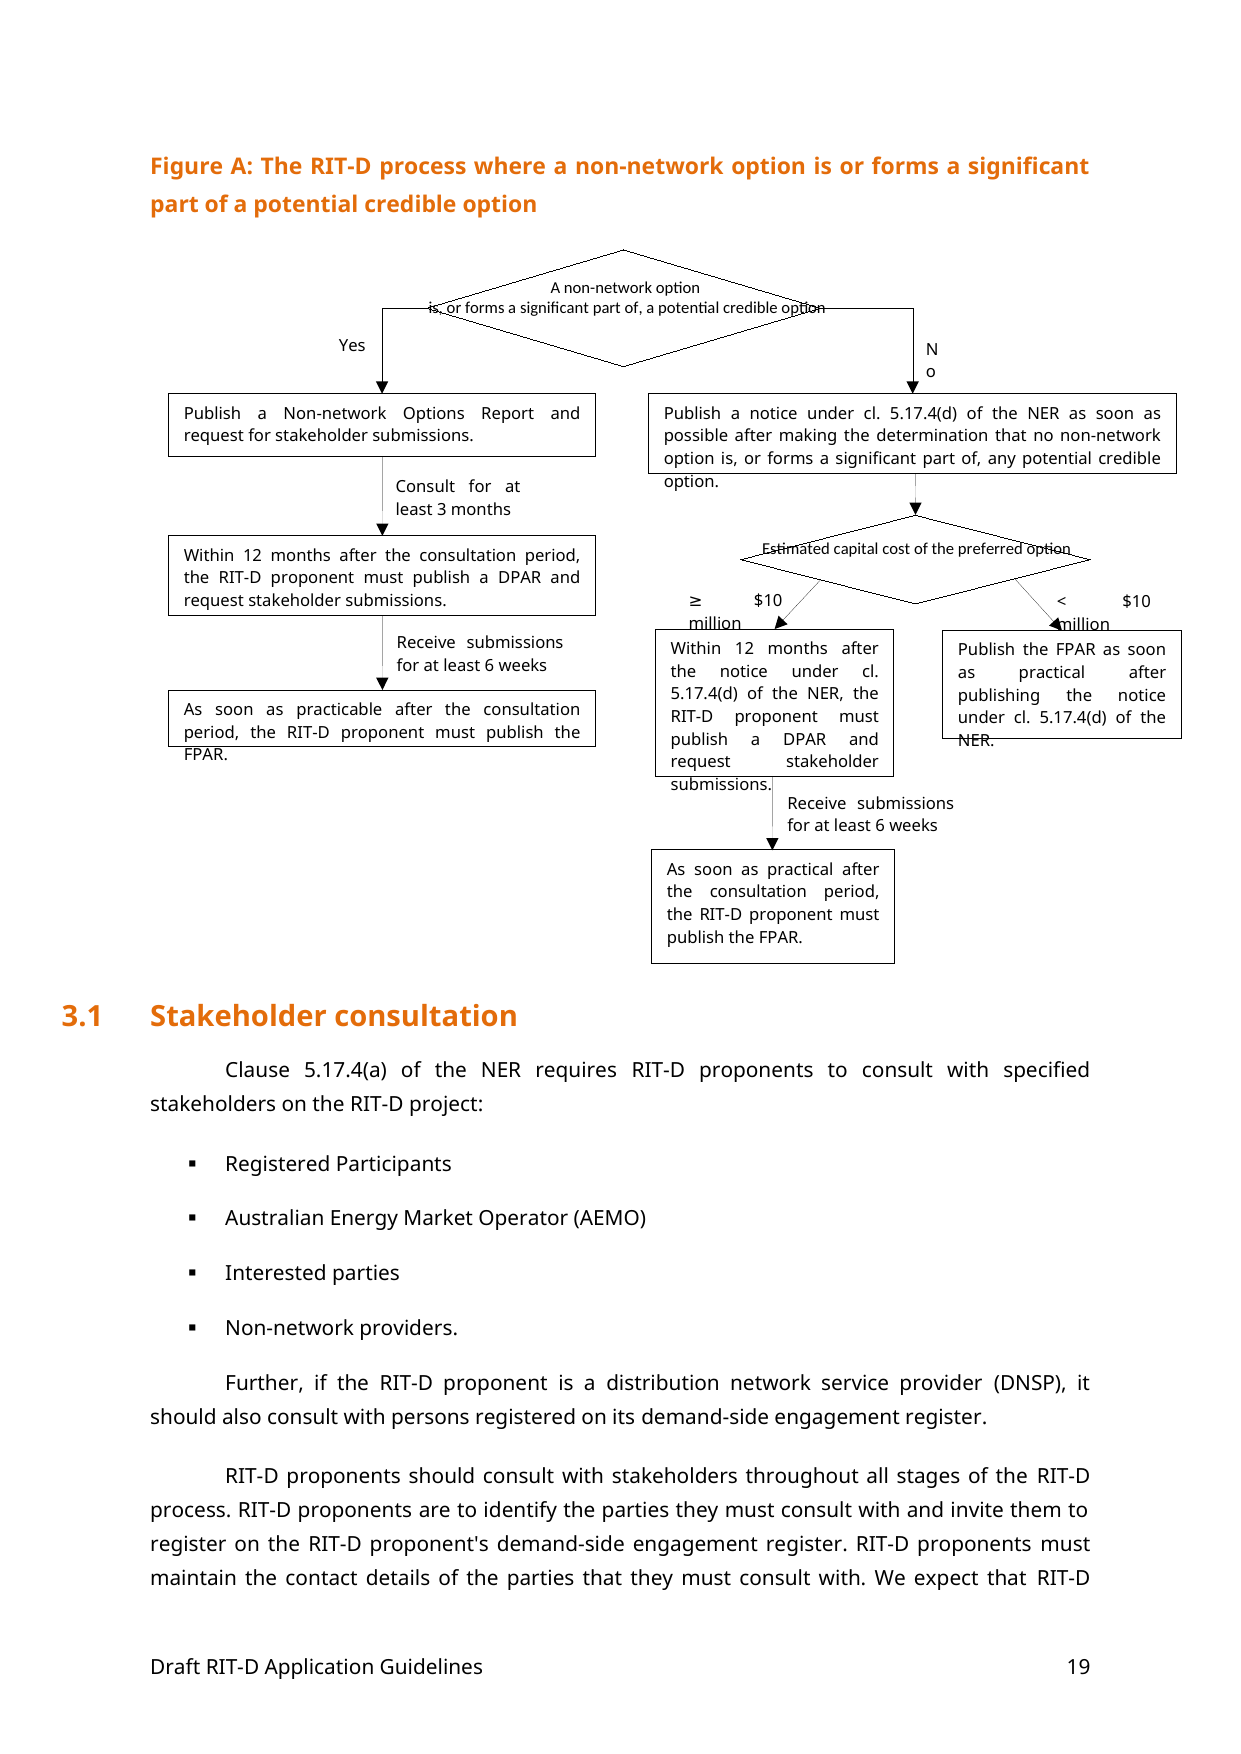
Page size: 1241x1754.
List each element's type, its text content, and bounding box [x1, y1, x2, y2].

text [150, 1461, 1090, 1592]
list Australian Energy Market Operator (AEMO) [187, 1203, 1090, 1232]
list Non-network providers. [187, 1313, 1090, 1342]
subtitle Figure A: The RIT-D process where a non-network option is or forms a significant part of a potential credible option [150, 150, 1090, 219]
subtitle Stakeholder consultation [61, 995, 1090, 1035]
text Further, if the RIT-D proponent is a distribution network service provider (DNSP), it should also consult with persons registered on its demand-side engagement register. [150, 1368, 1090, 1431]
text Clause 5.17.4(a) of the NER requires RIT-D proponents to consult with specified stakeholders on the RIT-D project: [150, 1056, 1090, 1118]
list Interested parties [187, 1258, 1090, 1287]
list Registered Participants [187, 1149, 1090, 1177]
